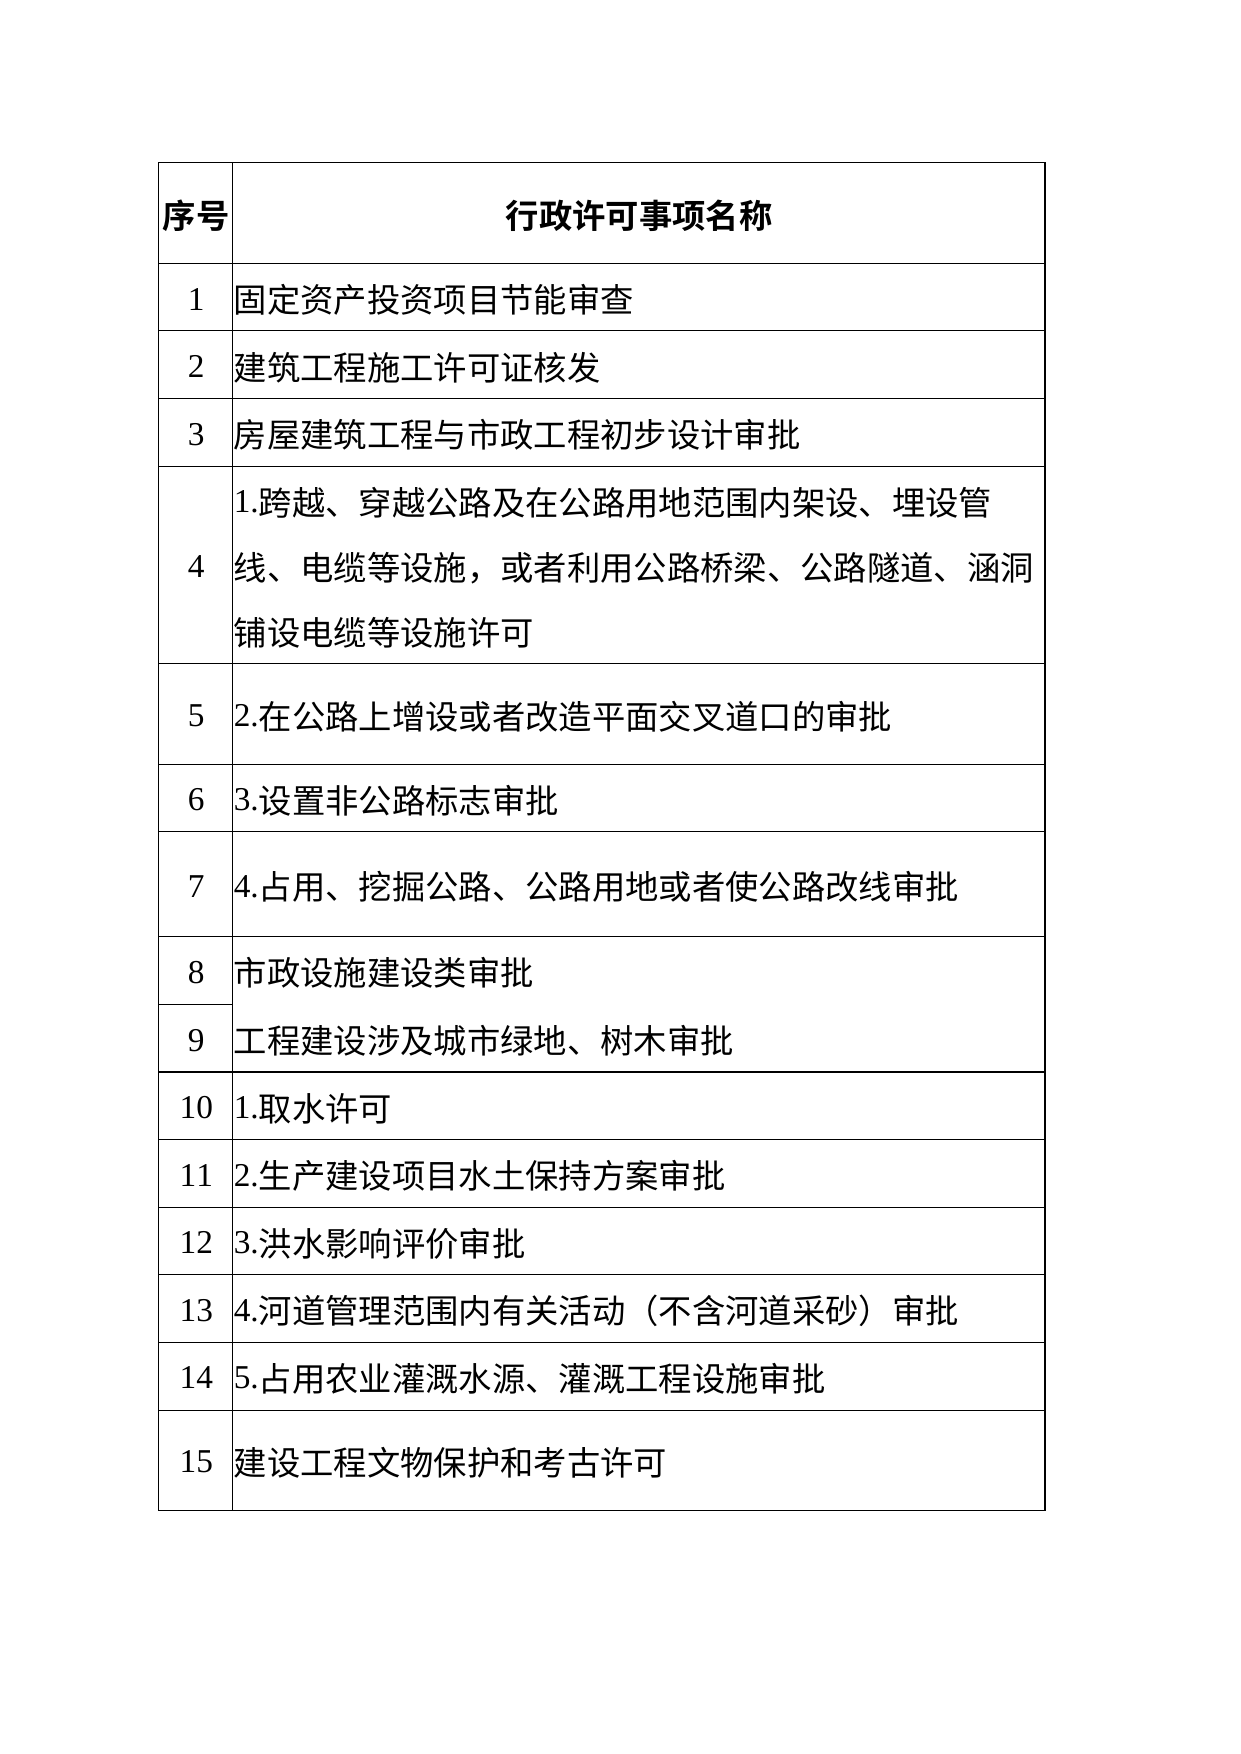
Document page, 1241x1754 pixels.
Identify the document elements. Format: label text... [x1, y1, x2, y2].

table_cell 4.河道管理范围内有关活动（不含河道采砂）审批 [233, 1275, 1044, 1342]
table_cell 14 [159, 1343, 232, 1409]
table_cell 9 [159, 1005, 232, 1071]
table_cell 12 [159, 1208, 232, 1274]
table_cell 5.占用农业灌溉水源、灌溉工程设施审批 [233, 1343, 1044, 1409]
table_cell 3.洪水影响评价审批 [233, 1208, 1044, 1274]
table_cell 3 [159, 399, 232, 466]
table_cell 4 [159, 467, 232, 663]
table_cell 工程建设涉及城市绿地、树木审批 [233, 1004, 1044, 1071]
table_header 行政许可事项名称 [233, 163, 1044, 263]
table_cell 4.占用、挖掘公路、公路用地或者使公路改线审批 [233, 832, 1044, 936]
table_cell 房屋建筑工程与市政工程初步设计审批 [233, 399, 1044, 466]
table_cell 1 [159, 264, 232, 330]
table_cell 1.取水许可 [233, 1073, 1044, 1139]
table_cell 固定资产投资项目节能审查 [233, 264, 1044, 330]
table_cell 3.设置非公路标志审批 [233, 765, 1044, 831]
table_cell 10 [159, 1073, 232, 1139]
table_cell 11 [159, 1140, 232, 1207]
table_cell 2.生产建设项目水土保持方案审批 [233, 1140, 1044, 1207]
table_cell 6 [159, 765, 232, 831]
table_cell 2.在公路上增设或者改造平面交叉道口的审批 [233, 664, 1044, 764]
table_cell 13 [159, 1275, 232, 1342]
table_cell 1.跨越、穿越公路及在公路用地范围内架设、埋设管线、电缆等设施，或者利用公路桥梁、公路隧道、涵洞铺设电缆等设施许可 [233, 467, 1044, 663]
table_cell 2 [159, 331, 232, 398]
table_cell 5 [159, 664, 232, 764]
table_cell 7 [159, 832, 232, 936]
table_cell 8 [159, 937, 232, 1004]
table_cell 15 [159, 1411, 232, 1510]
table_cell 建设工程文物保护和考古许可 [233, 1411, 1044, 1510]
table_cell 市政设施建设类审批 [233, 937, 1044, 1004]
table_cell 建筑工程施工许可证核发 [233, 331, 1044, 398]
table_header 序号 [159, 163, 232, 263]
